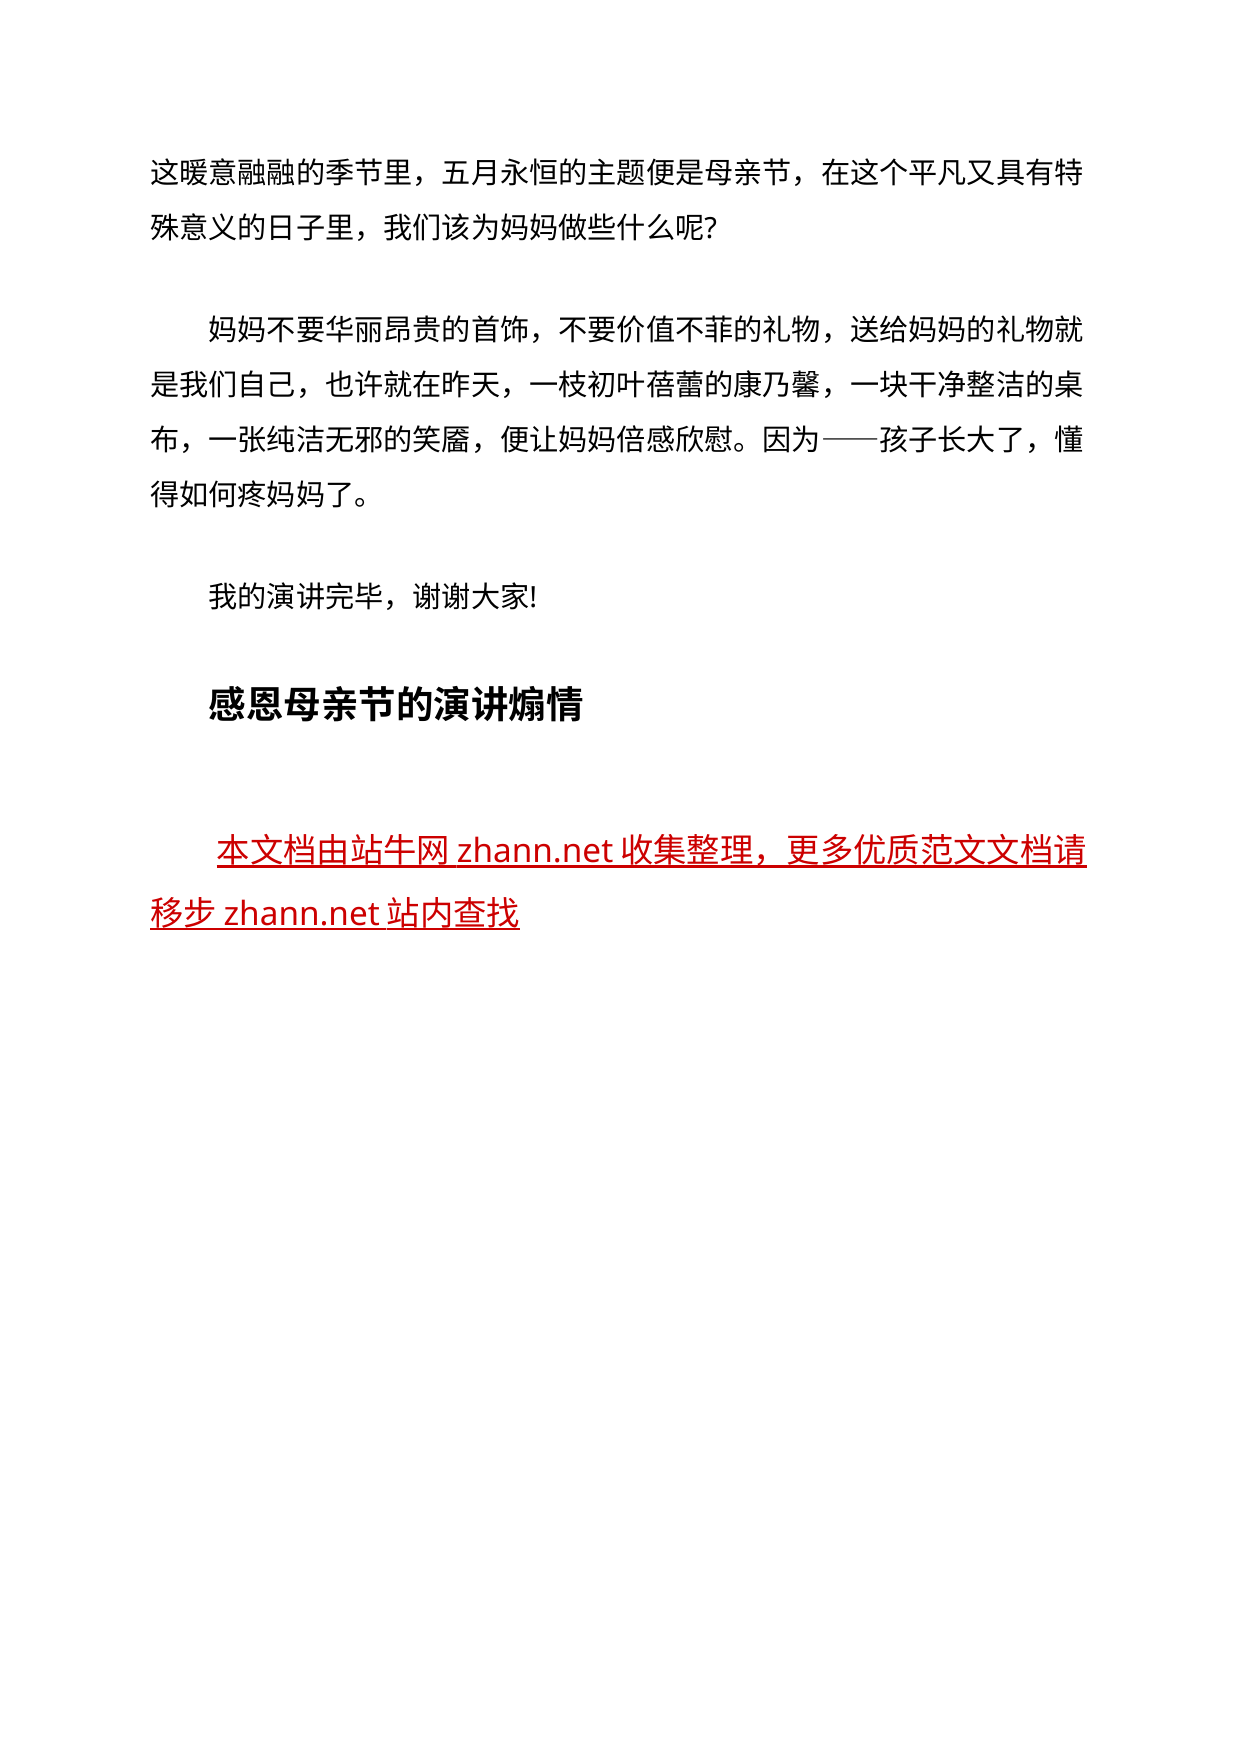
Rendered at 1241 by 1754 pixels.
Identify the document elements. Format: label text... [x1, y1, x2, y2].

text 本文档由站牛网zhann.net收集整理，更多优质范文文档请移步zhann.net站内查找 [150, 824, 1090, 935]
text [150, 150, 1090, 247]
text 感恩母亲节的演讲煽情 [150, 675, 1090, 729]
text 妈妈不要华丽昂贵的首饰，不要价值不菲的礼物，送给妈妈的礼物就是我们自己，也许就在昨天，一枝初叶蓓蕾的康乃馨，一块干净整洁的桌布，一张纯洁无邪的笑靥，便让妈妈倍感欣慰。因为——孩子长大了，懂得如何疼妈妈了。 [150, 307, 1090, 514]
text 我的演讲完毕，谢谢大家! [150, 573, 1090, 616]
